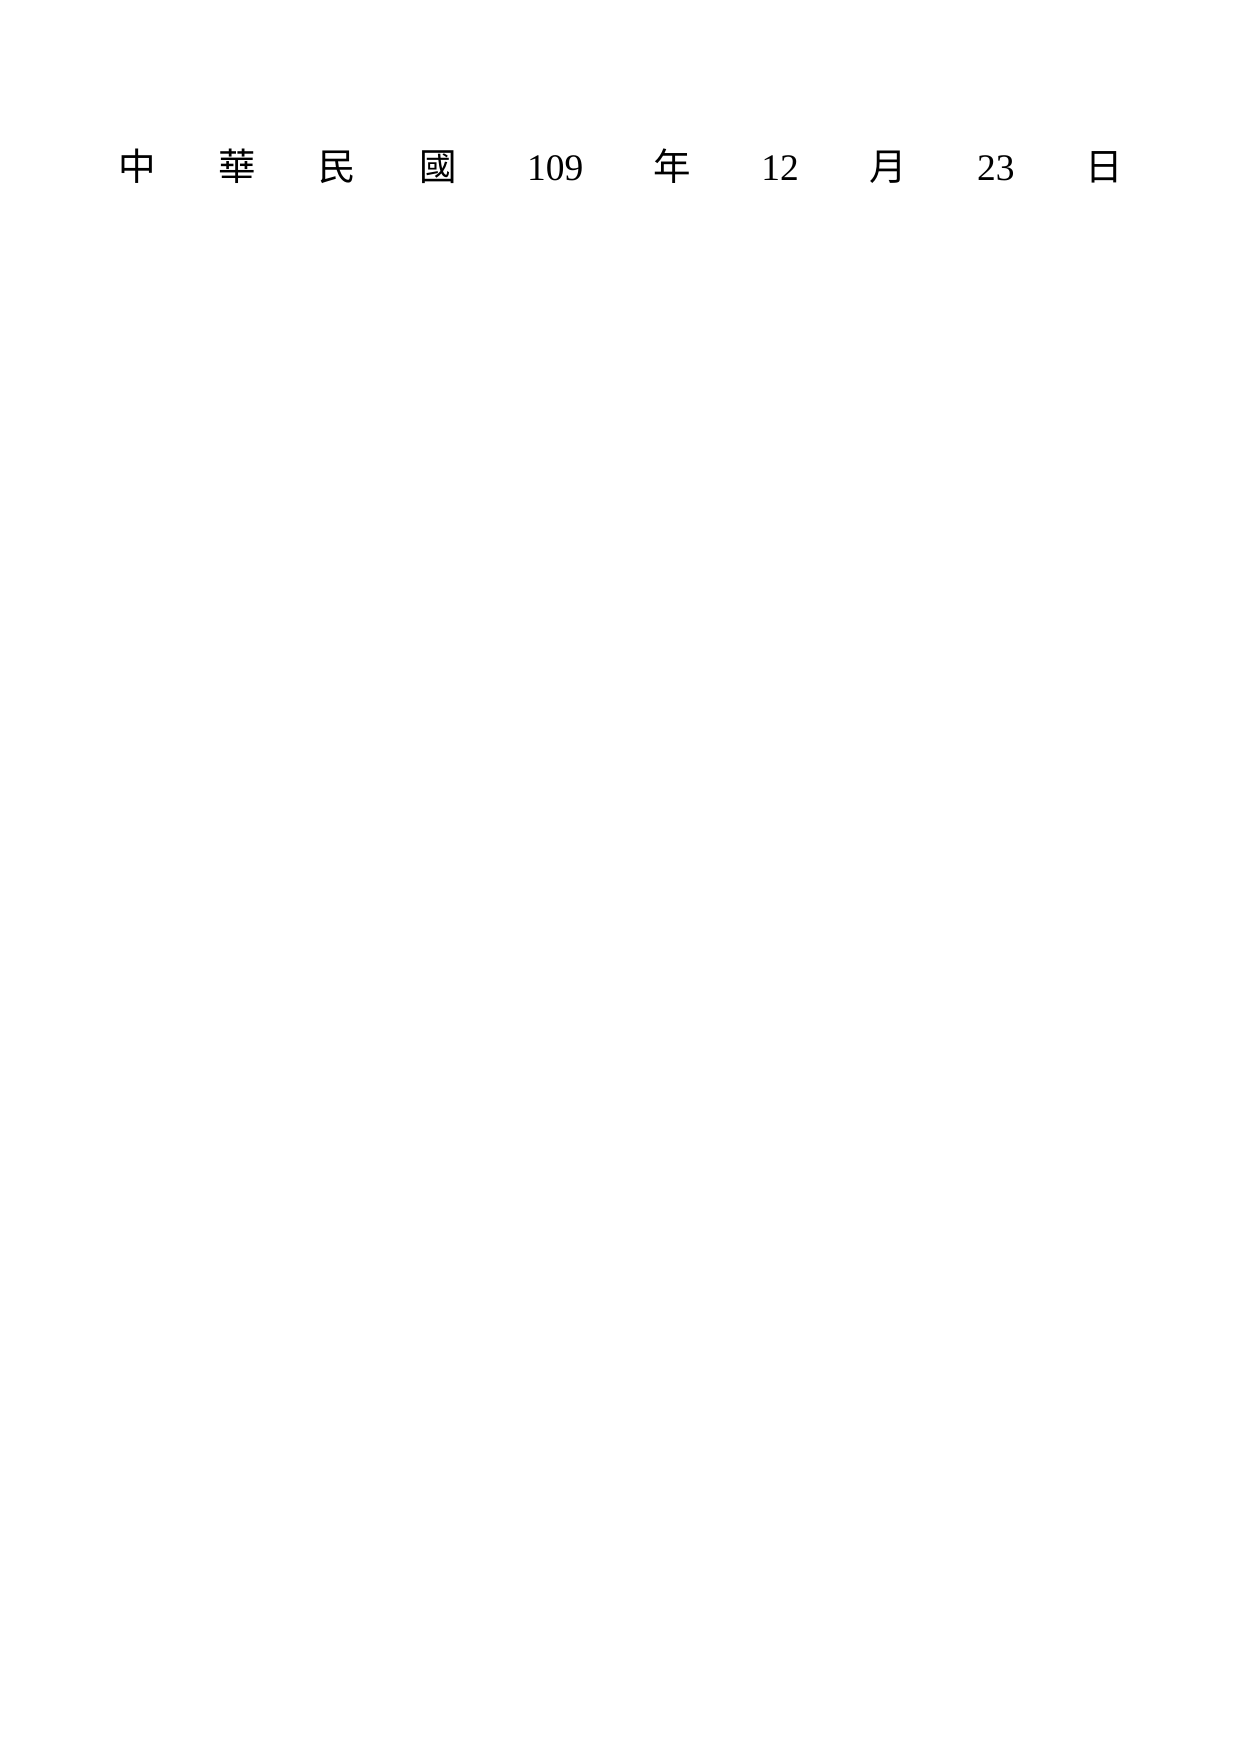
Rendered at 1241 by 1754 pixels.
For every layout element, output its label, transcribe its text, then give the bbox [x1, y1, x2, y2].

text 中華民國109年12月23日 [118, 127, 1122, 202]
